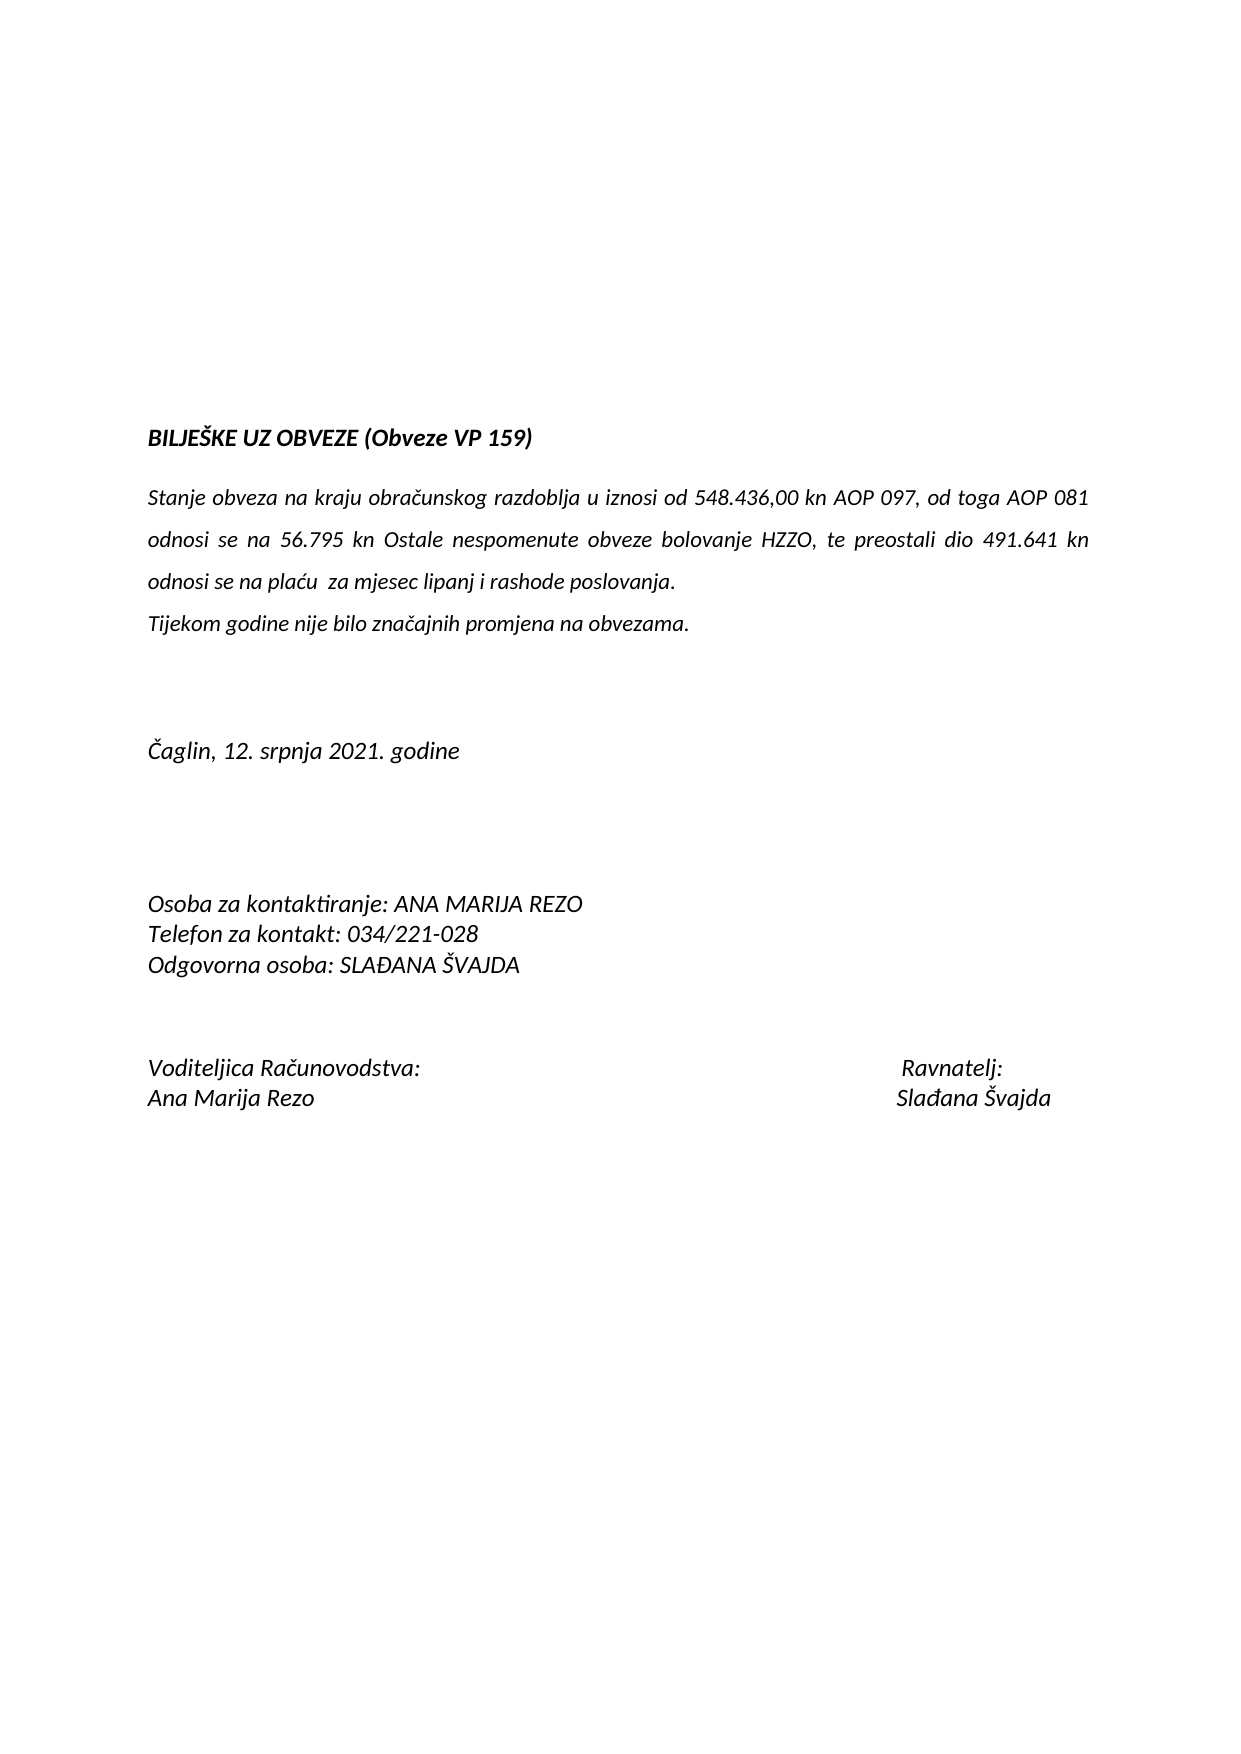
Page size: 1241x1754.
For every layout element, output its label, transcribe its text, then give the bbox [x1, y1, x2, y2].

text Voditeljica Računovodstva: Ravnatelj: [148, 1052, 1123, 1082]
text Odgovorna osoba: SLAĐANA ŠVAJDA [148, 949, 1093, 979]
text Ana Marija Rezo Slađana Švajda [148, 1082, 1123, 1113]
text Tijekom godine nije bilo značajnih promjena na obvezama. [148, 609, 1093, 637]
text BILJEŠKE UZ OBVEZE (Obveze VP 159) [148, 422, 1093, 453]
text Stanje obveza na kraju obračunskog razdoblja u iznosi od 548.436,00 kn AOP 097, od toga AOP 081 odnosi se na 56.795 kn Ostale nespomenute obveze bolovanje HZZO, te preostali dio 491.641 kn odnosi se na plaću za mjesec lipanj i rashode poslovanja. [148, 483, 1093, 595]
text Čaglin, 12. srpnja 2021. godine [148, 735, 1093, 766]
text Telefon za kontakt: 034/221-028 [148, 918, 1093, 949]
text Osoba za kontaktiranje: ANA MARIJA REZO [148, 888, 1093, 918]
